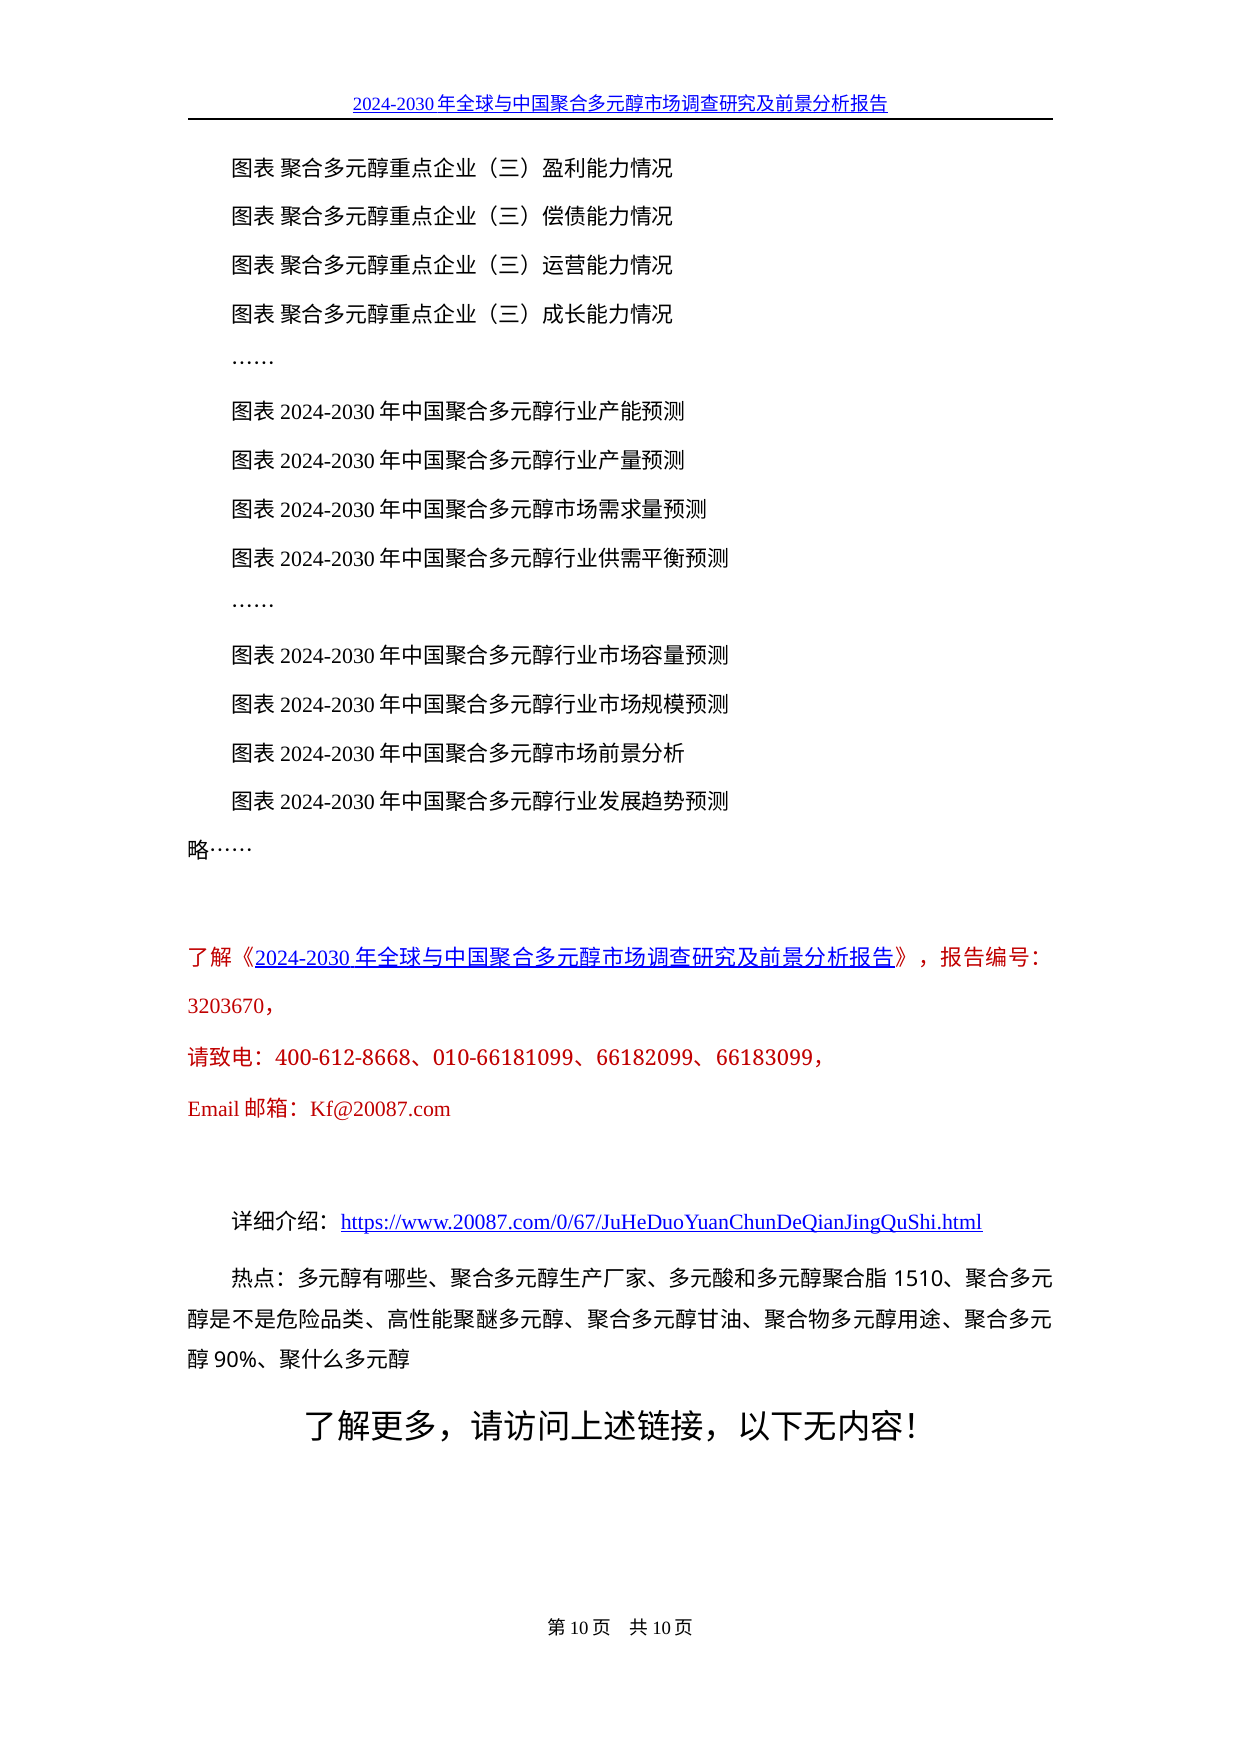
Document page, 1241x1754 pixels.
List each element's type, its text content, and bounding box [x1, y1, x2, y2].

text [187, 150, 1053, 865]
text 请致电：400-612-8668、010-66181099、66182099、66183099， [187, 1039, 1053, 1072]
text 了解《2024-2030年全球与中国聚合多元醇市场调查研究及前景分析报告》，报告编号：3203670， [187, 939, 1053, 1020]
title 了解更多，请访问上述链接，以下无内容！ [187, 1392, 1053, 1457]
text 详细介绍：https://www.20087.com/0/67/JuHeDuoYuanChunDeQianJingQuShi.html [187, 1204, 1053, 1236]
text Email邮箱：Kf@20087.com [187, 1091, 1053, 1123]
text 热点：多元醇有哪些、聚合多元醇生产厂家、多元酸和多元醇聚合脂1510、聚合多元醇是不是危险品类、高性能聚醚多元醇、聚合多元醇甘油、聚合物多元醇用途、聚合多元醇90%、聚什么多元醇 [187, 1261, 1053, 1374]
